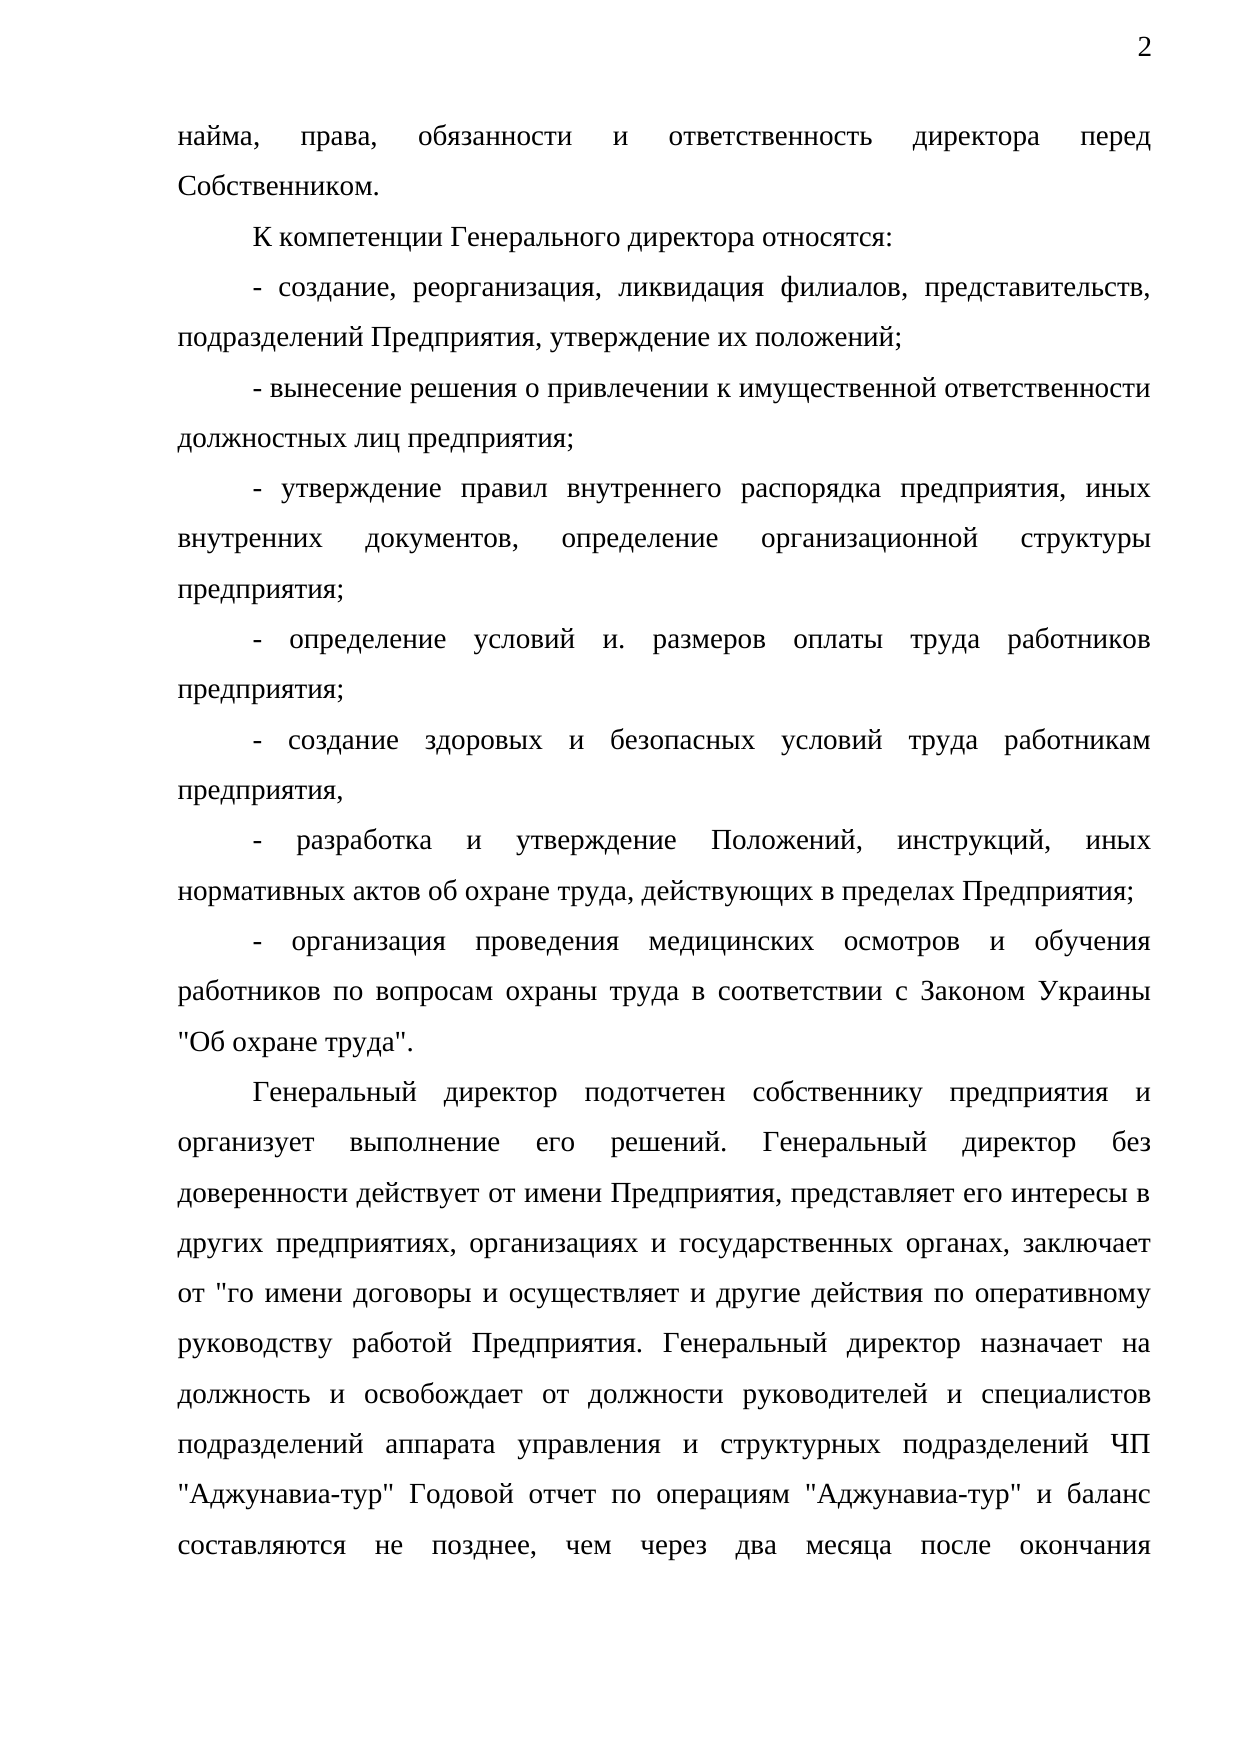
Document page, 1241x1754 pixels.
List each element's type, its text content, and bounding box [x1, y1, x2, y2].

text К компетенции Генерального директора относятся: [177, 219, 1152, 252]
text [177, 118, 1152, 202]
text - создание здоровых и безопасных условий труда работникам предприятия, [177, 722, 1152, 806]
text - утверждение правил внутреннего распорядка предприятия, иных внутренних документов, определение организационной структуры предприятия; [177, 470, 1152, 604]
text - вынесение решения о привлечении к имущественной ответственности должностных лиц предприятия; [177, 370, 1152, 453]
text - разработка и утверждение Положений, инструкций, иных нормативных актов об охране труда, действующих в пределах Предприятия; [177, 822, 1152, 906]
text - определение условий и. размеров оплаты труда работников предприятия; [177, 621, 1152, 705]
text - создание, реорганизация, ликвидация филиалов, представительств, подразделений Предприятия, утверждение их положений; [177, 269, 1152, 353]
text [177, 1074, 1152, 1560]
text - организация проведения медицинских осмотров и обучения работников по вопросам охраны труда в соответствии с Законом Украины "Об охране труда". [177, 923, 1152, 1057]
